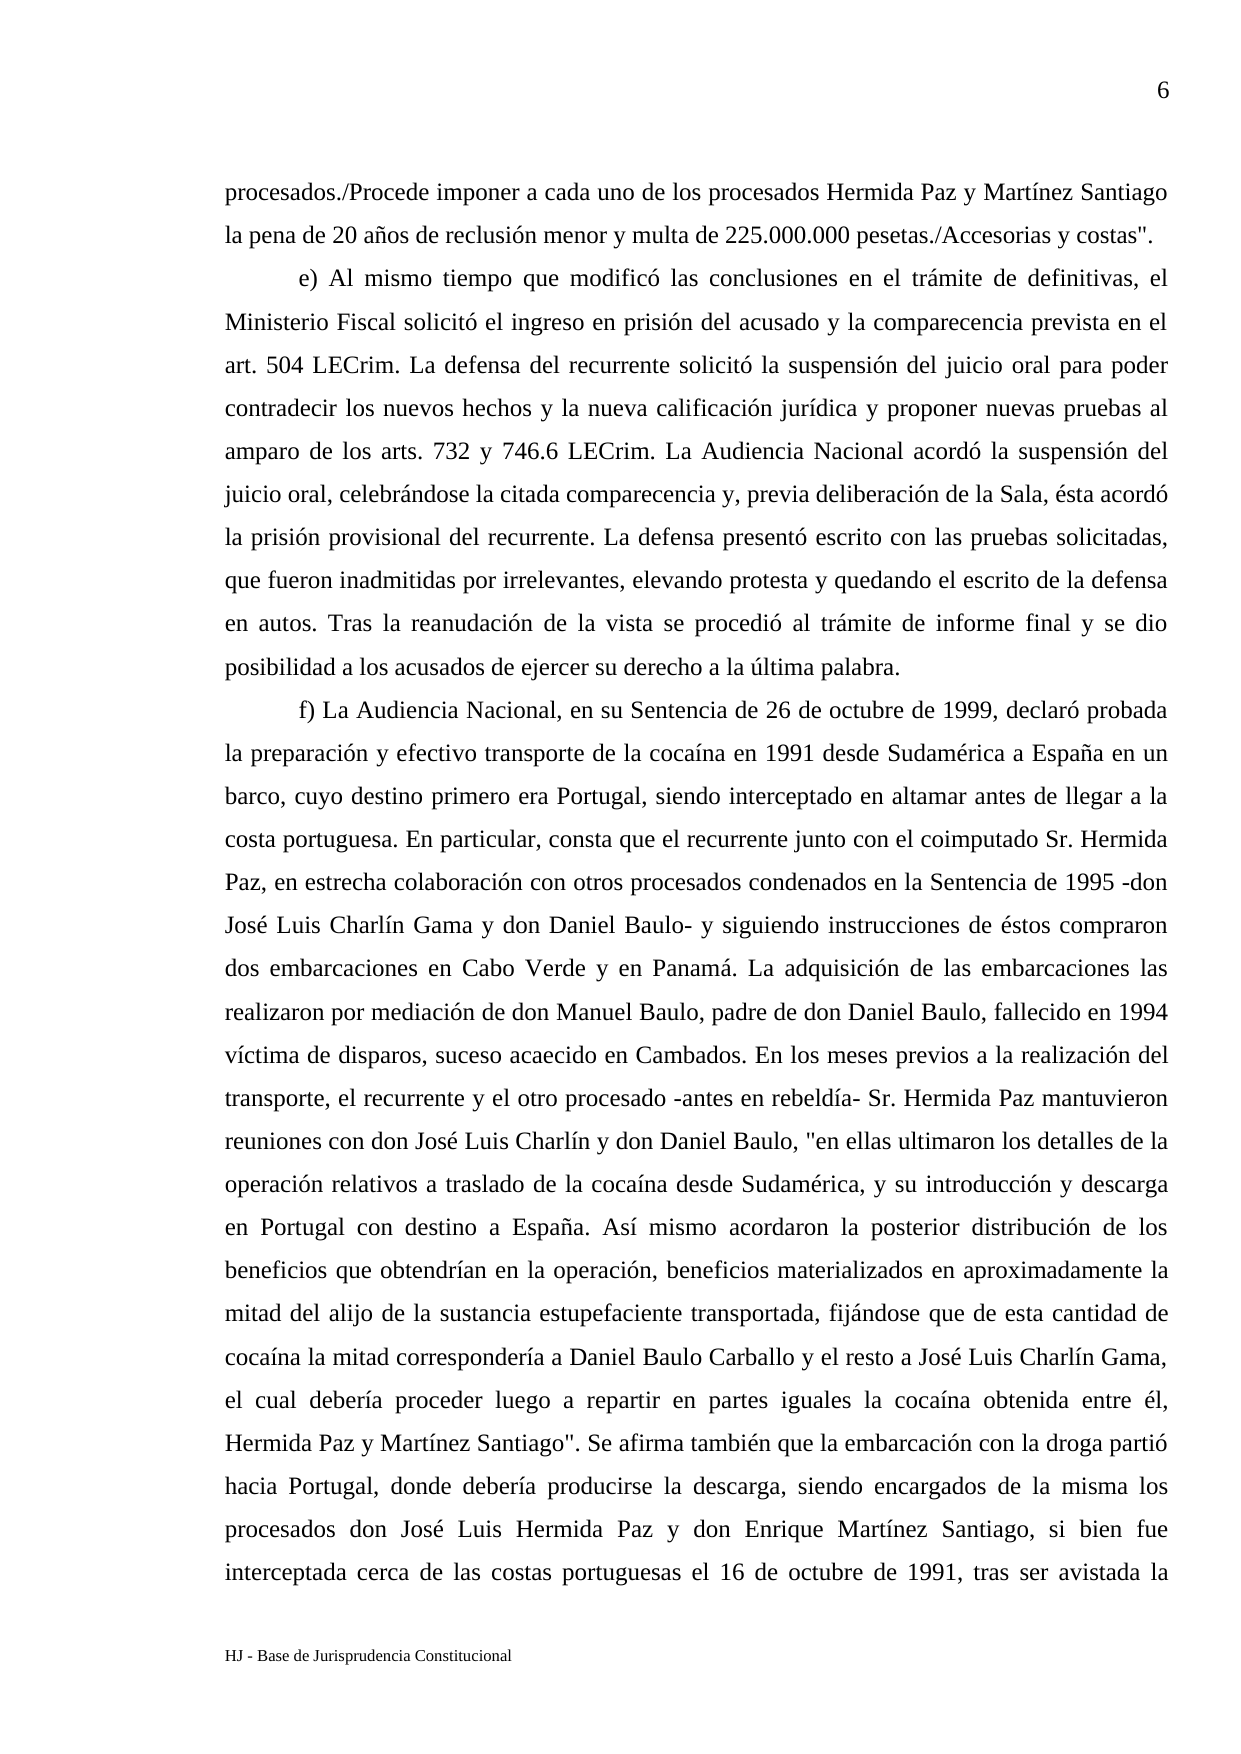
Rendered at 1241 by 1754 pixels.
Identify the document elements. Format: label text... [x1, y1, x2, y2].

text e) Al mismo tiempo que modificó las conclusiones en el trámite de definitivas, el Ministerio Fiscal solicitó el ingreso en prisión del acusado y la comparecencia prevista en el art. 504 LECrim. La defensa del recurrente solicitó la suspensión del juicio oral para poder contradecir los nuevos hechos y la nueva calificación jurídica y proponer nuevas pruebas al amparo de los arts. 732 y 746.6 LECrim. La Audiencia Nacional acordó la suspensión del juicio oral, celebrándose la citada comparecencia y, previa deliberación de la Sala, ésta acordó la prisión provisional del recurrente. La defensa presentó escrito con las pruebas solicitadas, que fueron inadmitidas por irrelevantes, elevando protesta y quedando el escrito de la defensa en autos. Tras la reanudación de la vista se procedió al trámite de informe final y se dio posibilidad a los acusados de ejercer su derecho a la última palabra. [224, 263, 1169, 680]
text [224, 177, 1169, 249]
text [224, 695, 1169, 1586]
